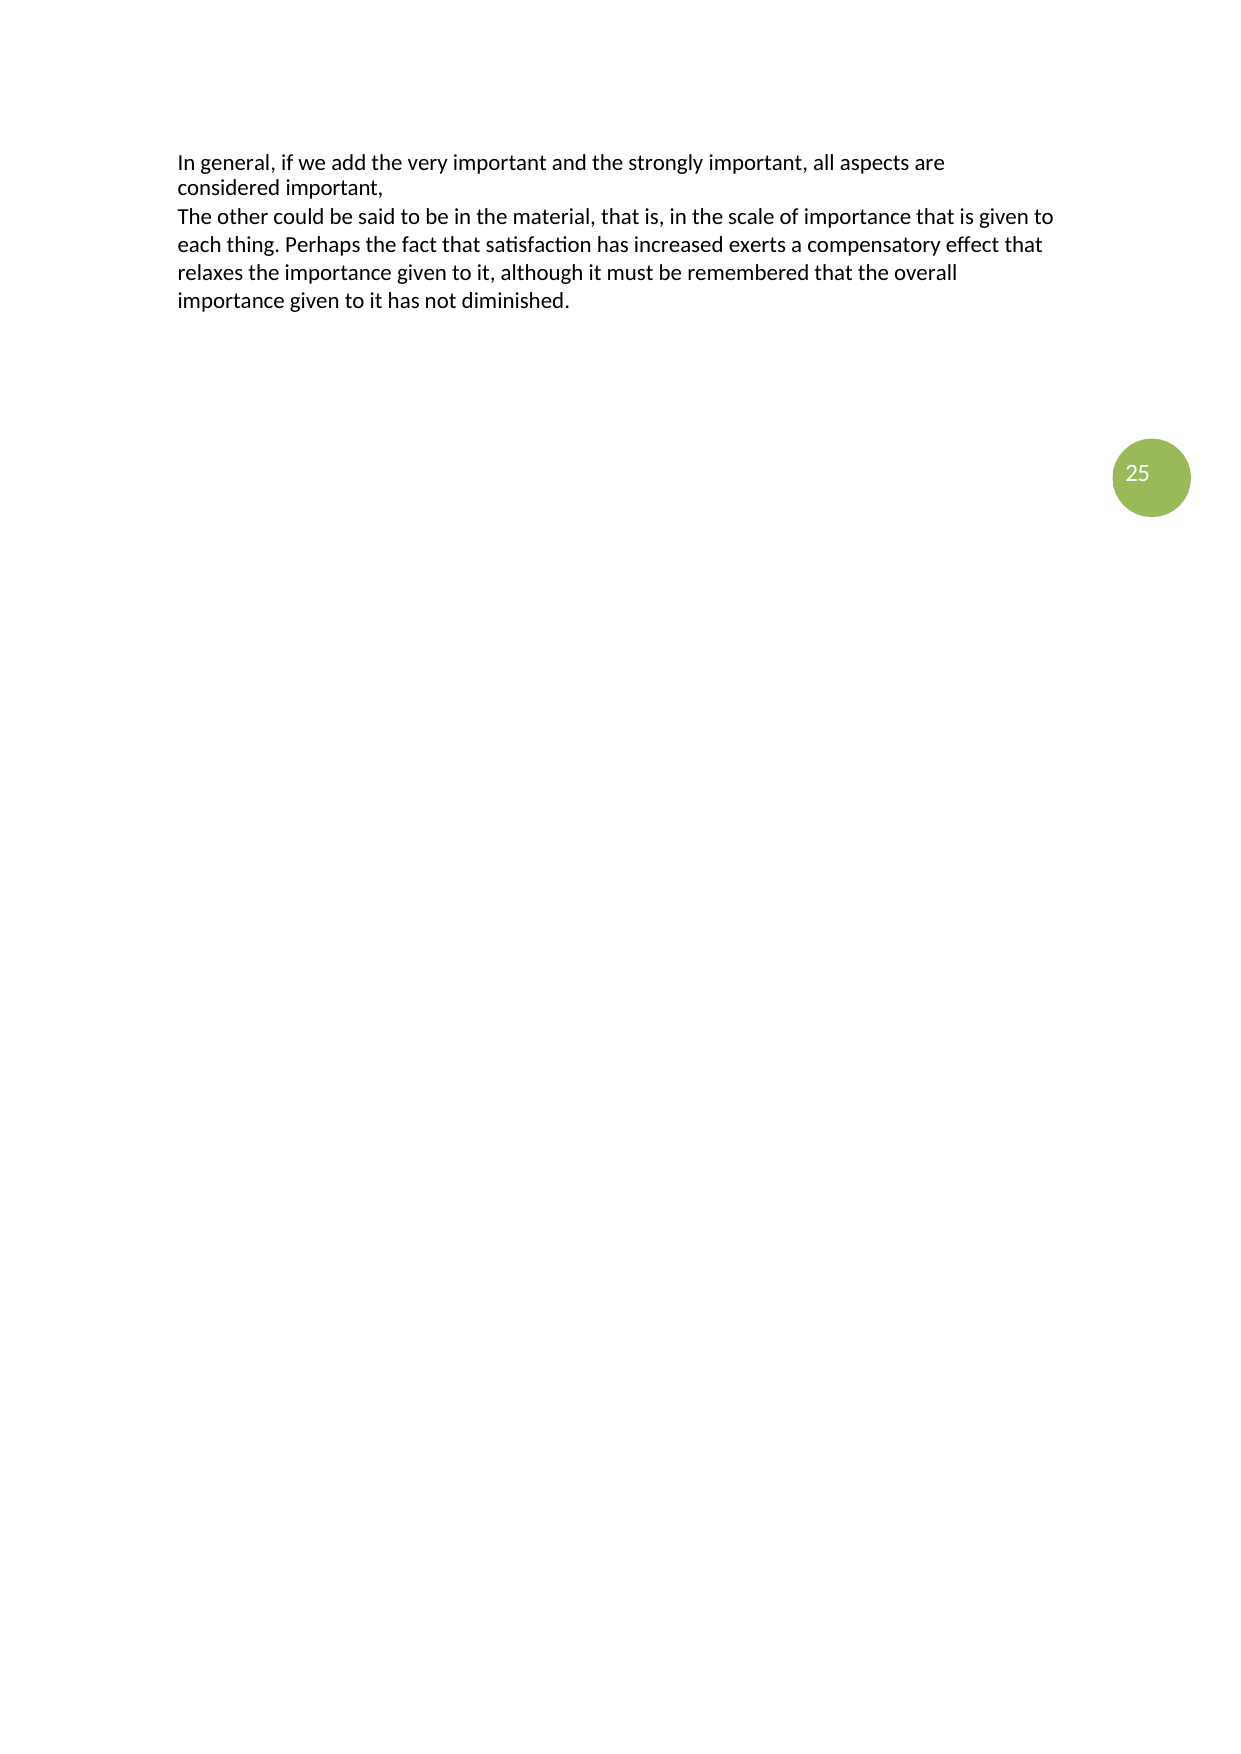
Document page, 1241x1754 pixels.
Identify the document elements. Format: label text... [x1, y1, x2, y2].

text 25 [158, 457, 1150, 488]
text The other could be said to be in the material, that is, in the scale of importance that is given to each thing. Perhaps the fact that satisfaction has increased exerts a compensatory effect that relaxes the importance given to it, although it must be remembered that the overall importance given to it has not diminished. [177, 202, 1058, 314]
